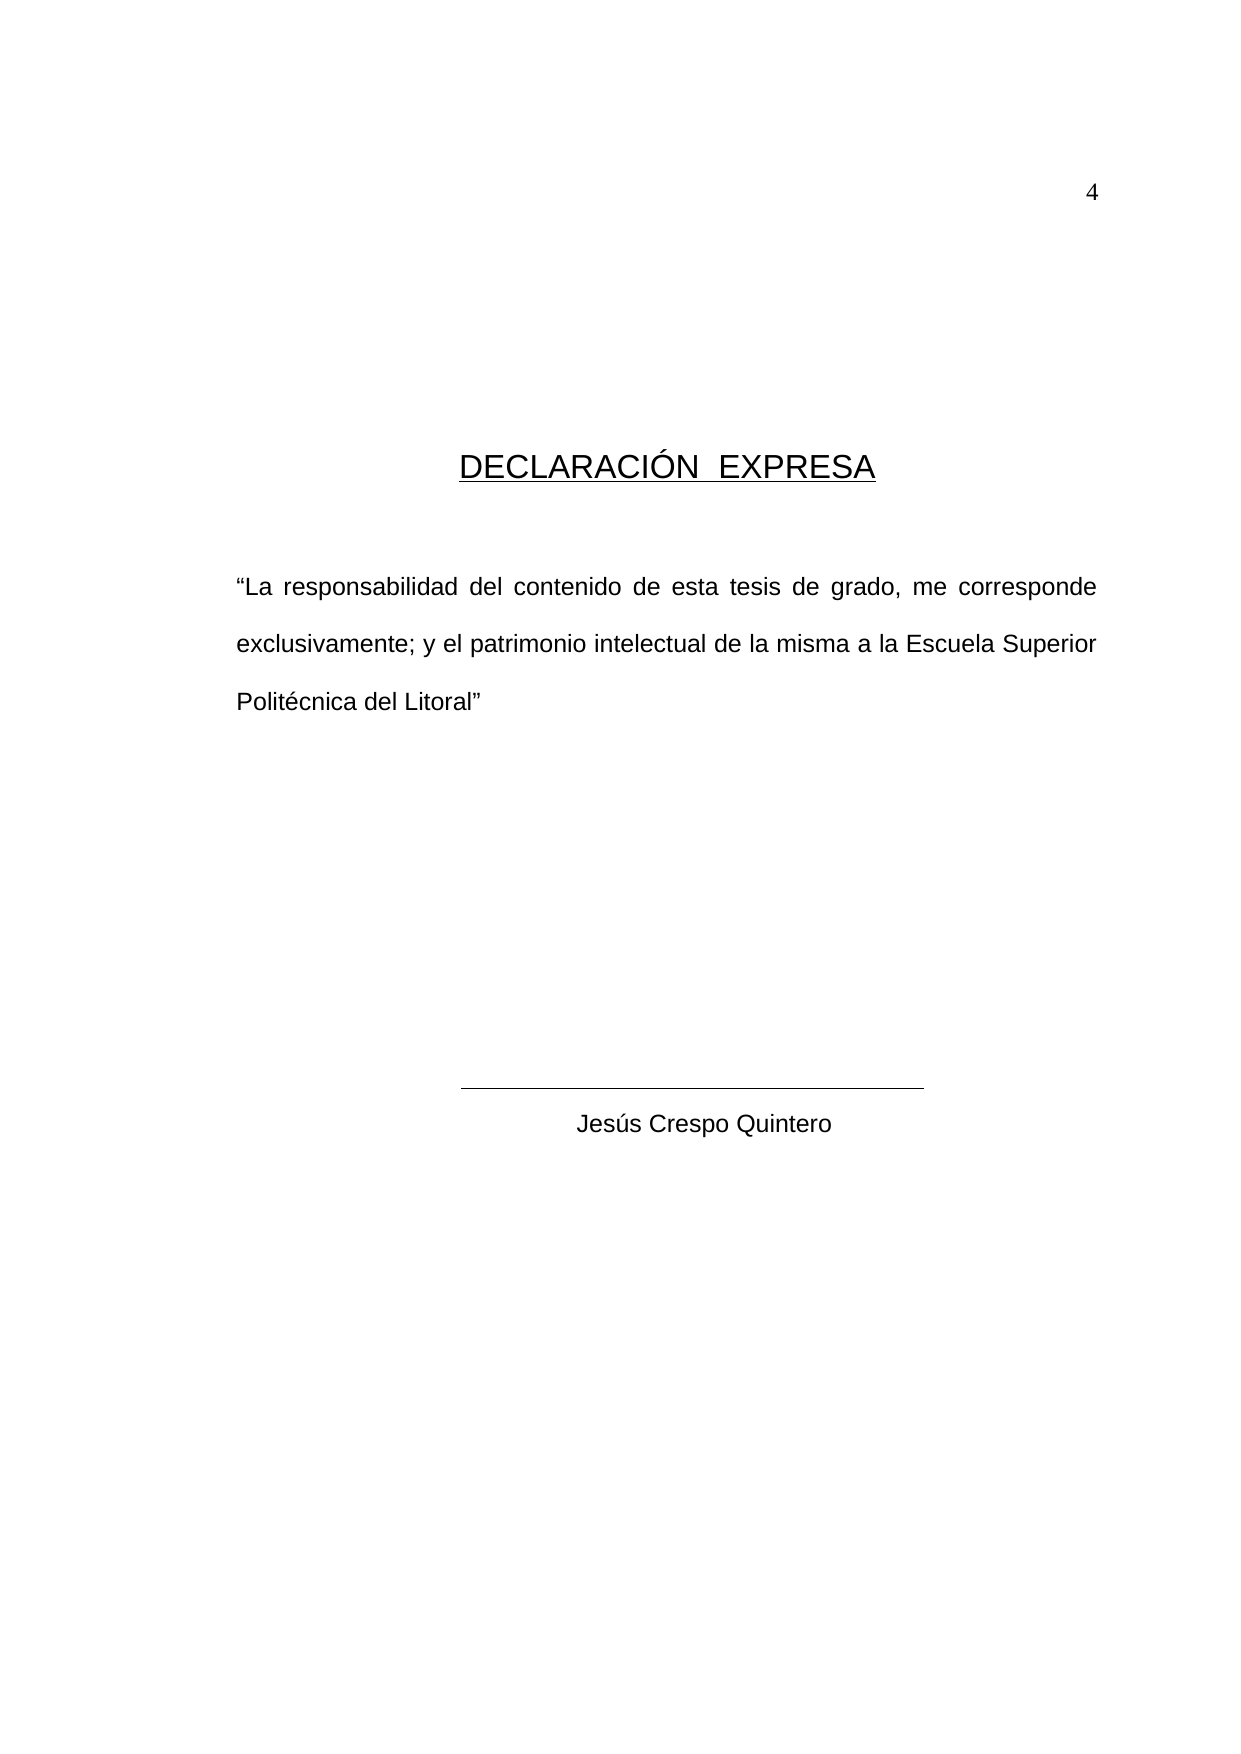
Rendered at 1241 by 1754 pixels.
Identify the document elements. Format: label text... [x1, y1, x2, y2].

text Jesús Crespo Quintero [236, 1109, 1098, 1137]
text “La responsabilidad del contenido de esta tesis de grado, me corresponde exclusivamente; y el patrimonio intelectual de la misma a Politécnica del Litoral” [236, 572, 1098, 716]
text DECLARACIÓN EXPRESA [236, 447, 1098, 486]
